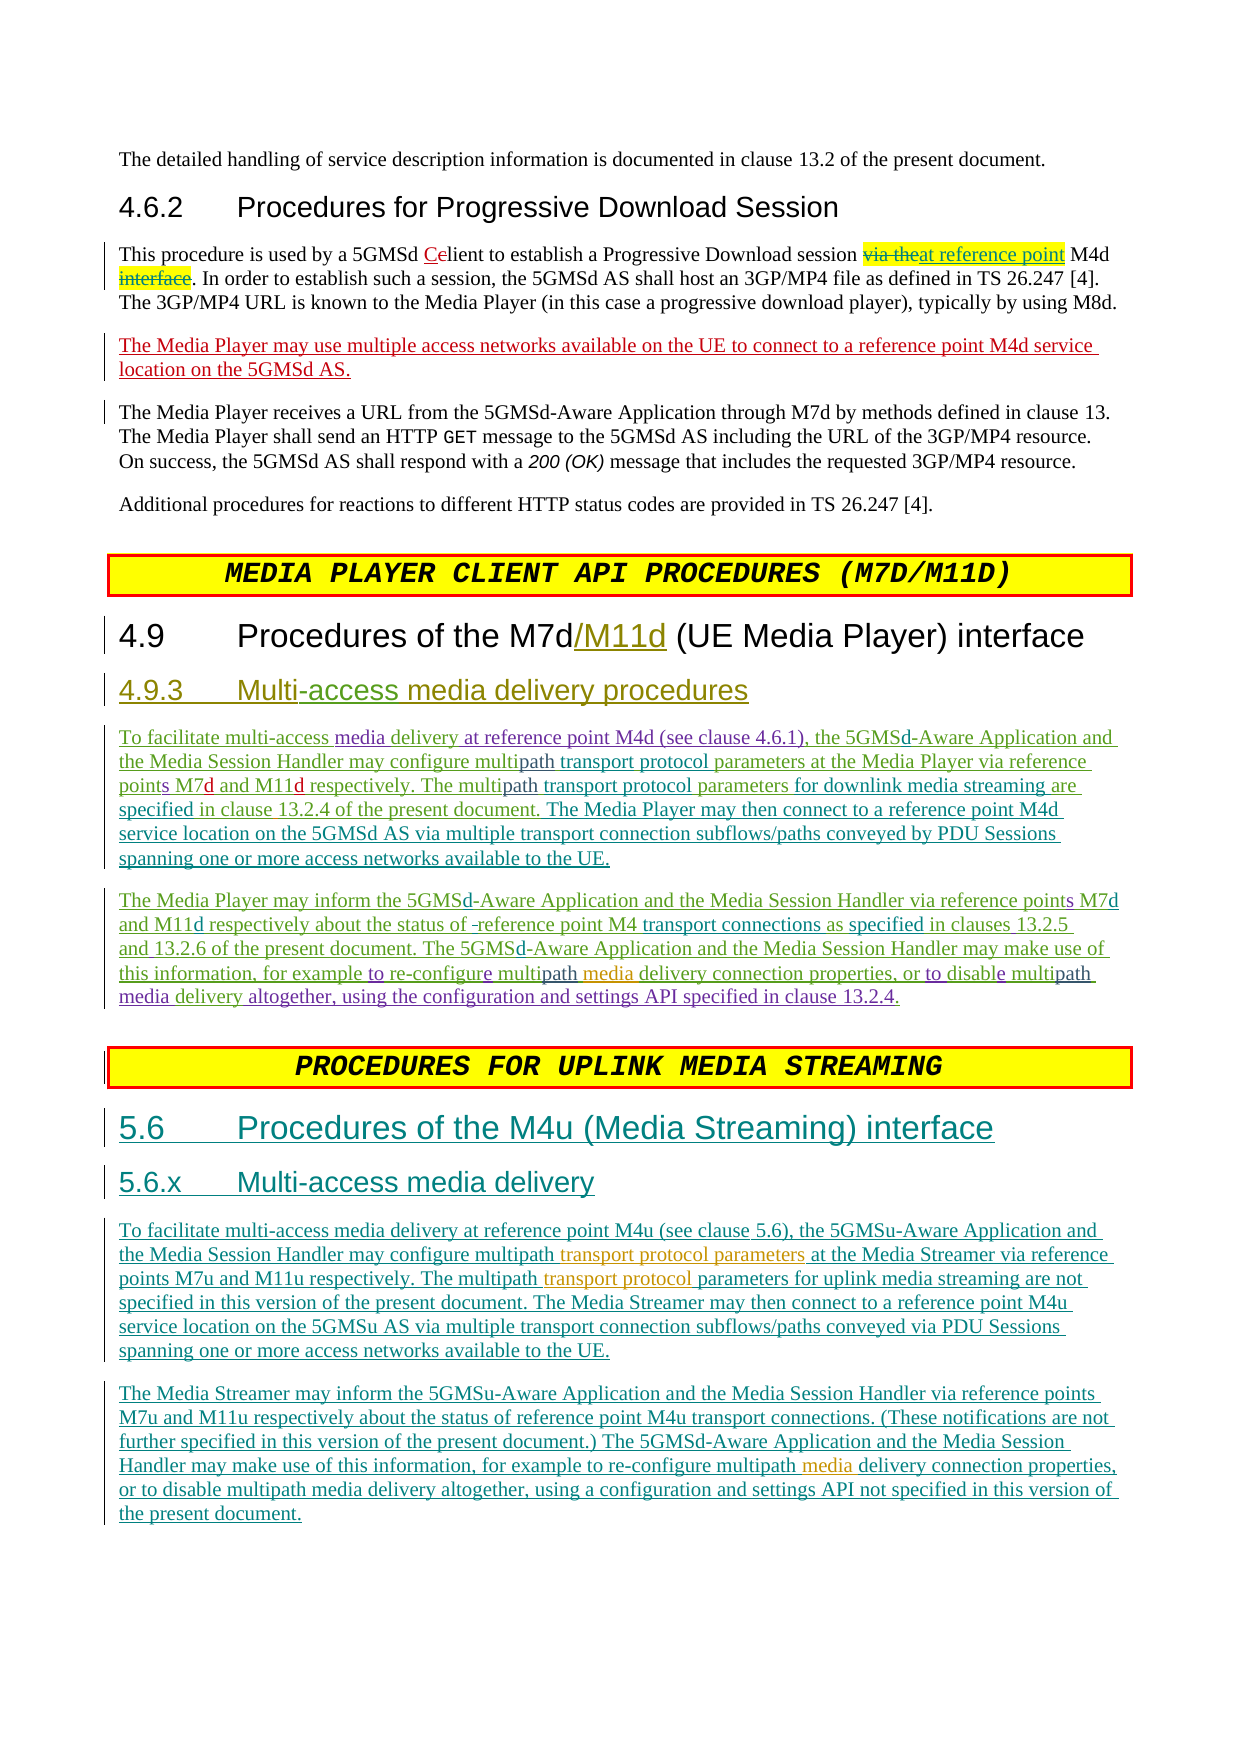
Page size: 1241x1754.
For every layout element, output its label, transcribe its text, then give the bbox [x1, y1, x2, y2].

subtitle 4.6.2 Procedures for Progressive Download Session [118, 190, 1122, 223]
text Additional procedures for reactions to different HTTP status codes are provided in TS 26.247 [4]. [118, 492, 1122, 516]
text The detailed handling of service description information is documented in clause 13.2 of the present document. [118, 147, 1122, 171]
text Media Player Client API procedures (M7d/M11d) [110, 557, 1130, 594]
text The Media Player receives a URL from the 5GMSd-Aware Application through M7d by methods defined in clause 13. The Media Player shall send an HTTP GET message to the 5GMSd AS including the URL of the 3GP/MP4 resource. On success, the 5GMSd AS shall respond with a 200 (OK) message that includes the requested 3GP/MP4 resource. [118, 400, 1122, 473]
subtitle 4.9 Procedures of the M7d (UE Media Player) interface [118, 616, 1122, 654]
text This procedure is used by a 5GMSd lient to establish a Progressive Download session M4d . In order to establish such a session, the 5GMSd AS shall host an 3GP/MP4 file as defined in TS 26.247 [4]. The 3GP/MP4 URL is known to the Media Player (in this case a progressive download player), typically by using M8d. [118, 242, 1122, 314]
text PRocedurEs for Uplink Media Streaming [110, 1049, 1130, 1086]
